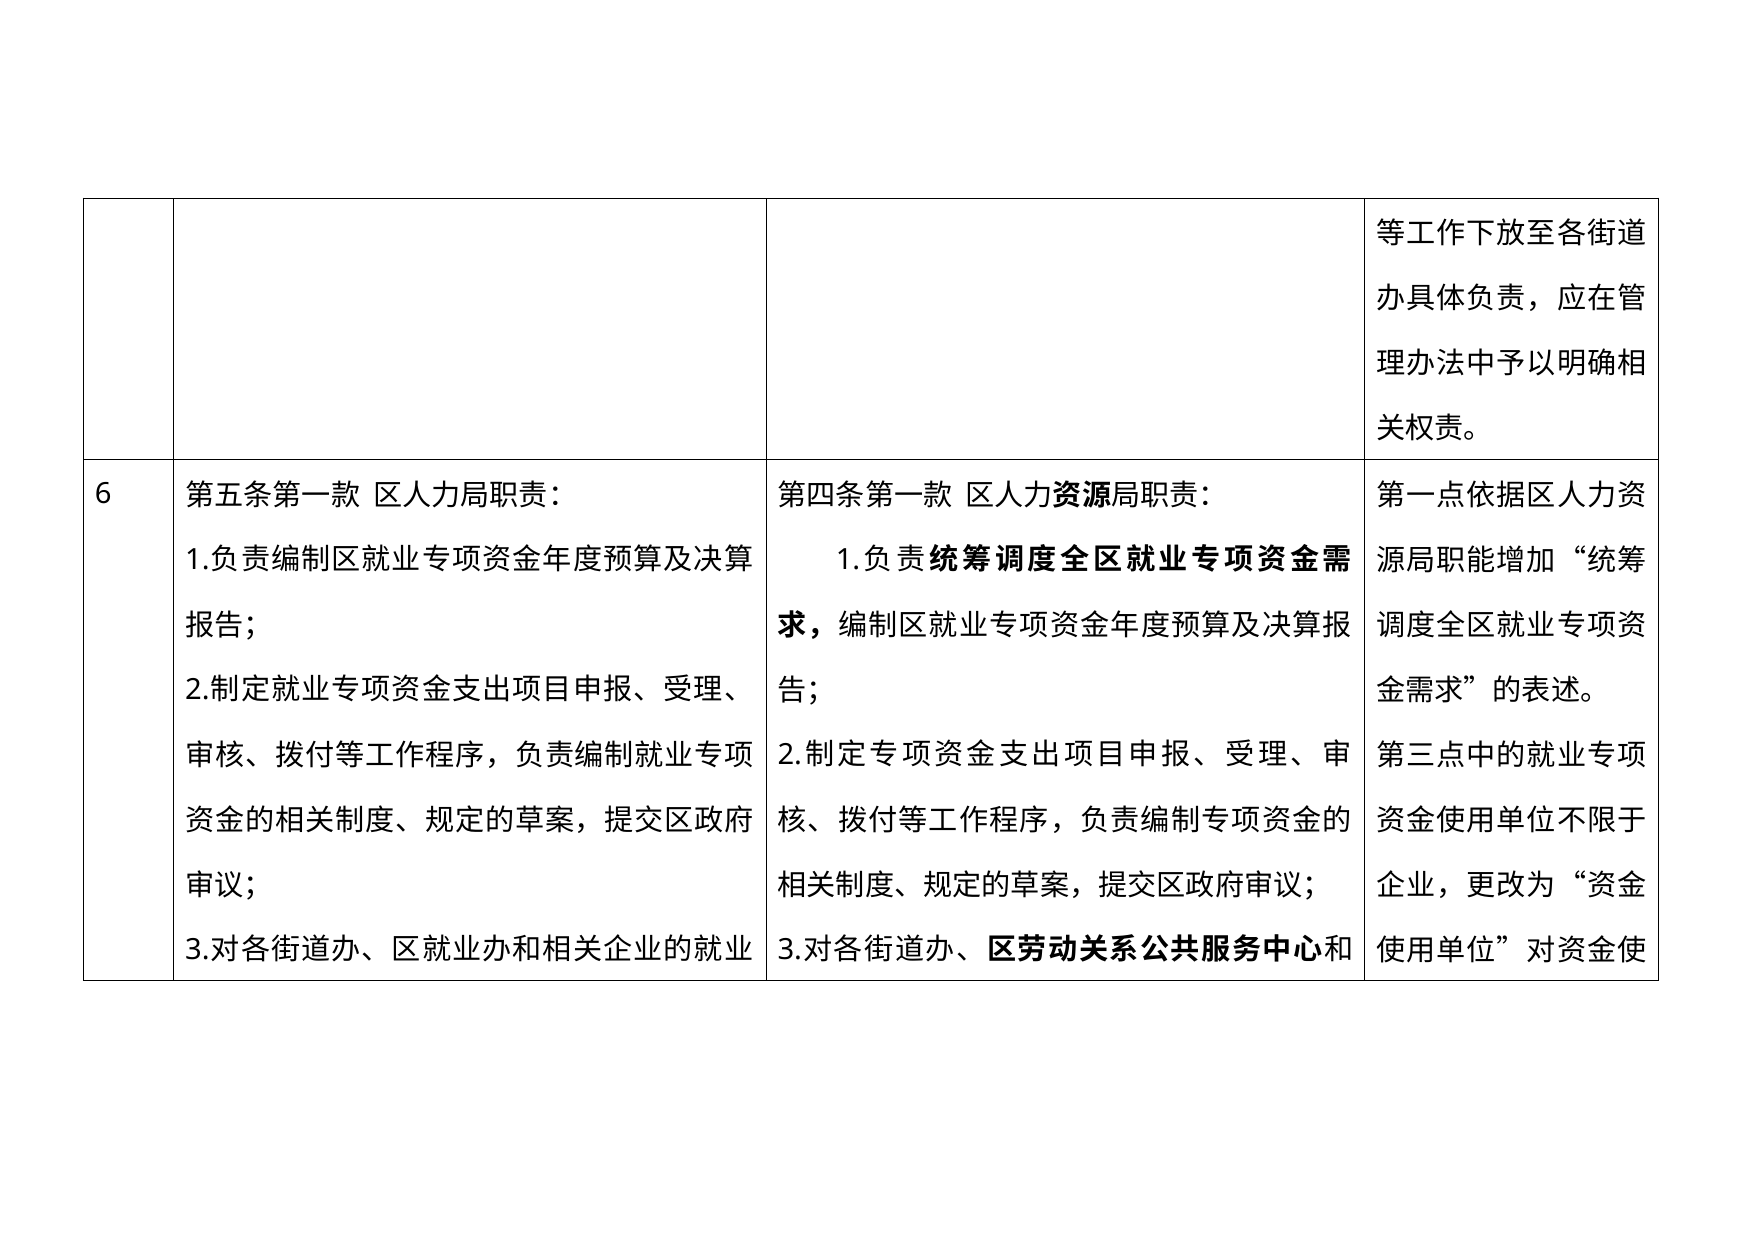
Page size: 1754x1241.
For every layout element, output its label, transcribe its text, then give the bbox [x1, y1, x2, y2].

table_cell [174, 460, 766, 980]
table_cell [1365, 199, 1658, 459]
table_cell 6 [84, 460, 173, 980]
table_cell 5 [84, 199, 173, 459]
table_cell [767, 199, 1364, 459]
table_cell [767, 460, 1364, 980]
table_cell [174, 199, 766, 459]
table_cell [1365, 460, 1658, 980]
